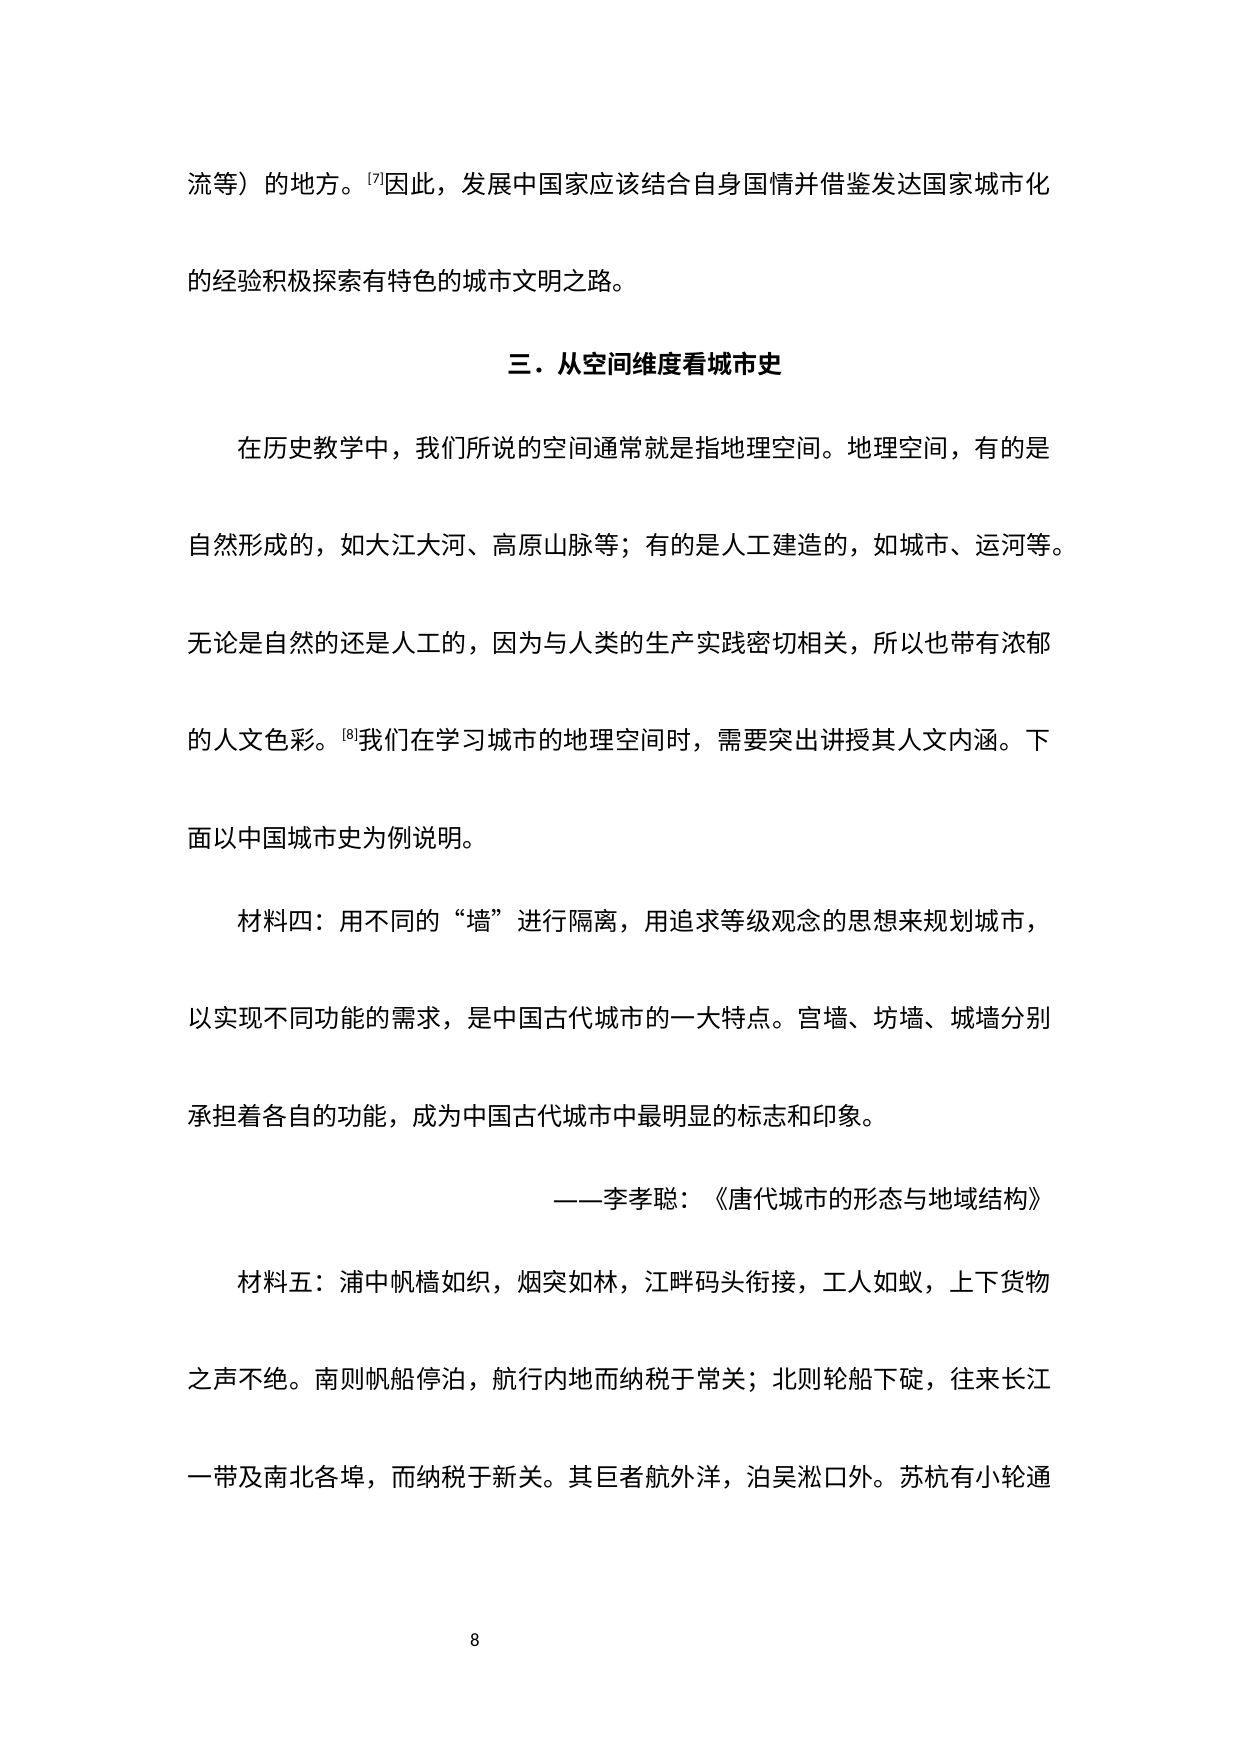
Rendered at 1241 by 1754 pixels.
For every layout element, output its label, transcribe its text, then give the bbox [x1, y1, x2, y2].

list 从空间维度看城市史 [187, 331, 1053, 396]
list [187, 1248, 1053, 1508]
list ——李孝聪：《唐代城市的形态与地域结构》 [187, 1165, 1053, 1230]
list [187, 150, 1053, 312]
list 在历史教学中，我们所说的空间通常就是指地理空间。地理空间，有的是自然形成的，如大江大河、高原山脉等；有的是人工建造的，如城市、运河等。无论是自然的还是人工的，因为与人类的生产实践密切相关，所以也带有浓郁的人文色彩。[]我们在学习城市的地理空间时，需要突出讲授其人文内涵。下面以中国城市史为例说明。 [187, 414, 1053, 869]
list 材料四：用不同的“墙”进行隔离，用追求等级观念的思想来规划城市，以实现不同功能的需求，是中国古代城市的一大特点。宫墙、坊墙、城墙分别承担着各自的功能，成为中国古代城市中最明显的标志和印象。 [187, 887, 1053, 1147]
